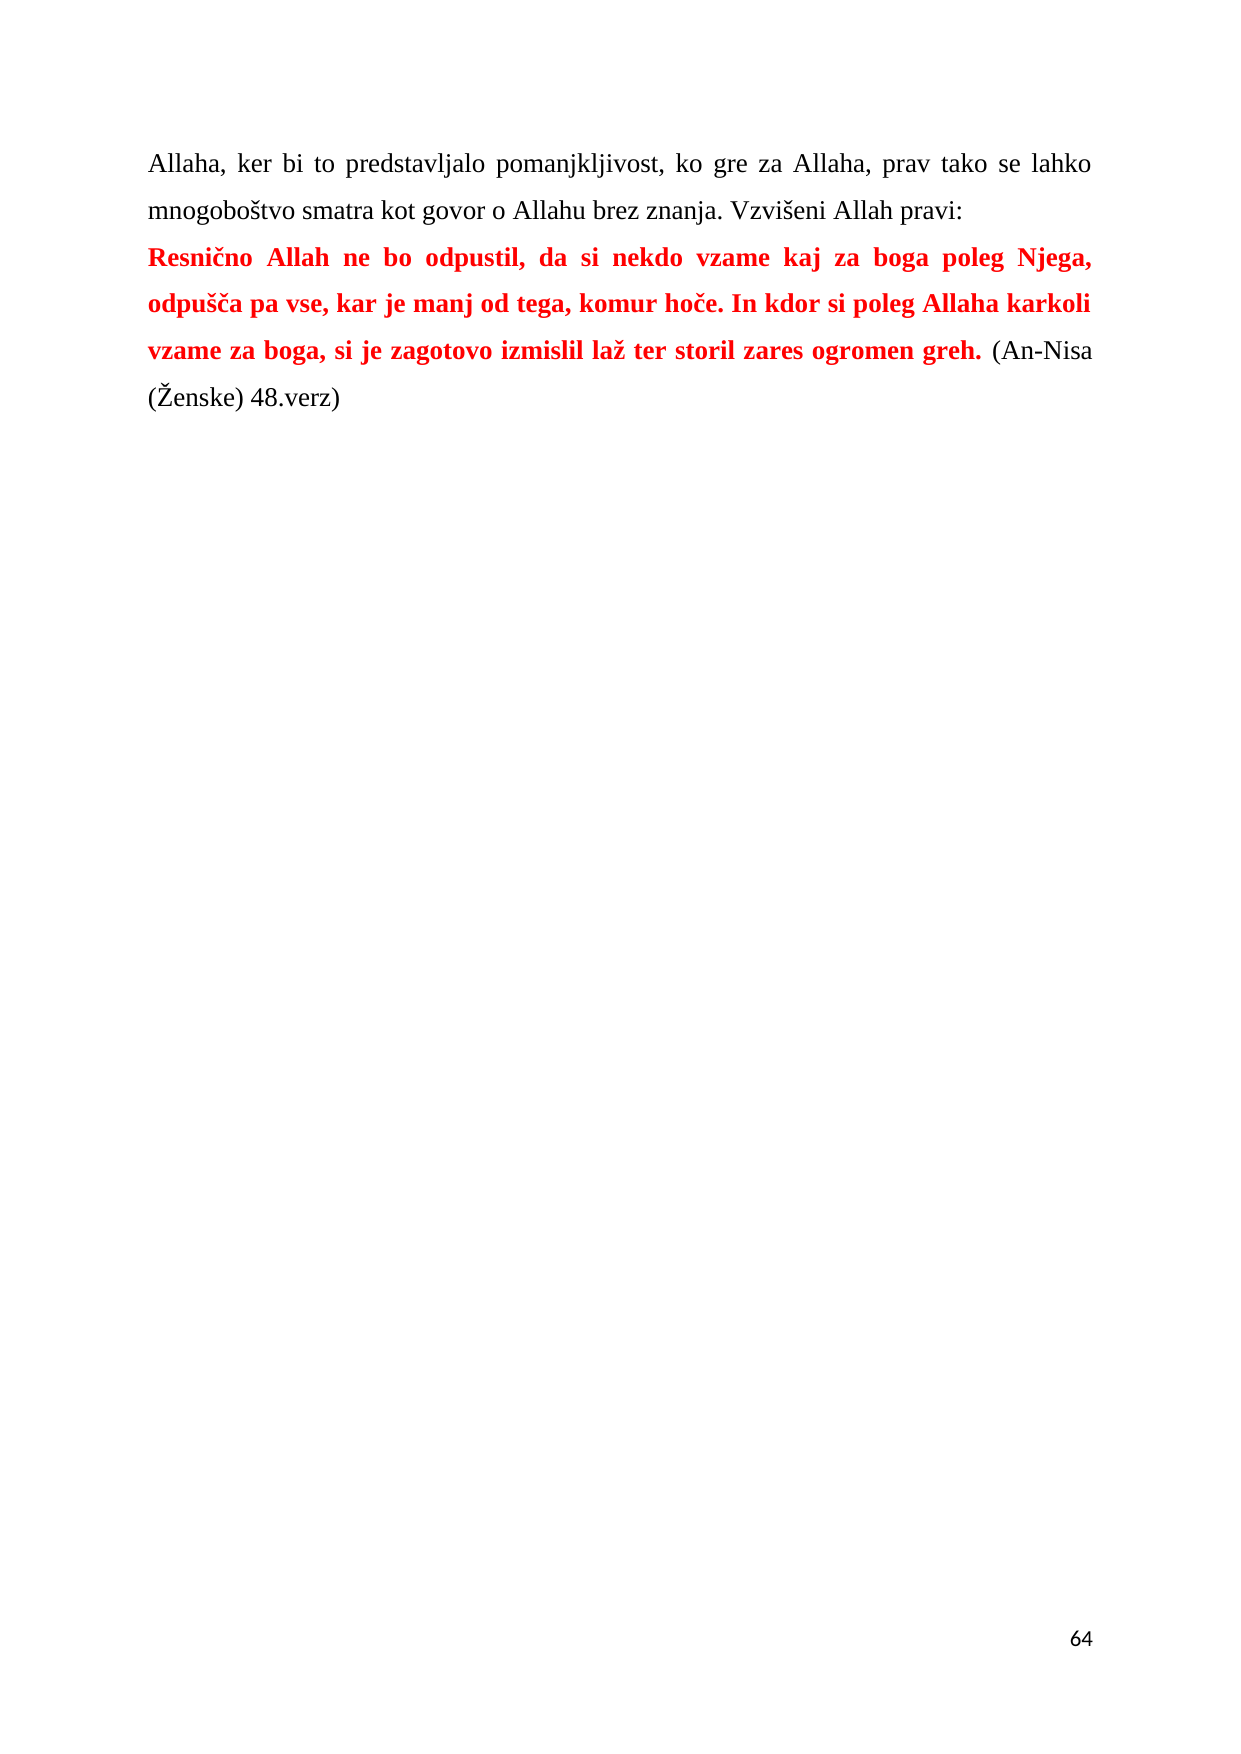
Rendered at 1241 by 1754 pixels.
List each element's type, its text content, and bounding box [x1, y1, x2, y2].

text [148, 148, 1093, 225]
text Resnično Allah ne bo odpustil, da si nekdo vzame kaj za boga poleg Njega, odpušča pa vse, kar je manj od tega, komur hoče. In kdor si poleg Allaha karkoli vzame za boga, si je zagotovo izmislil laž ter storil zares ogromen greh. (An-Nisa (Ženske) 48.verz) [148, 241, 1093, 412]
